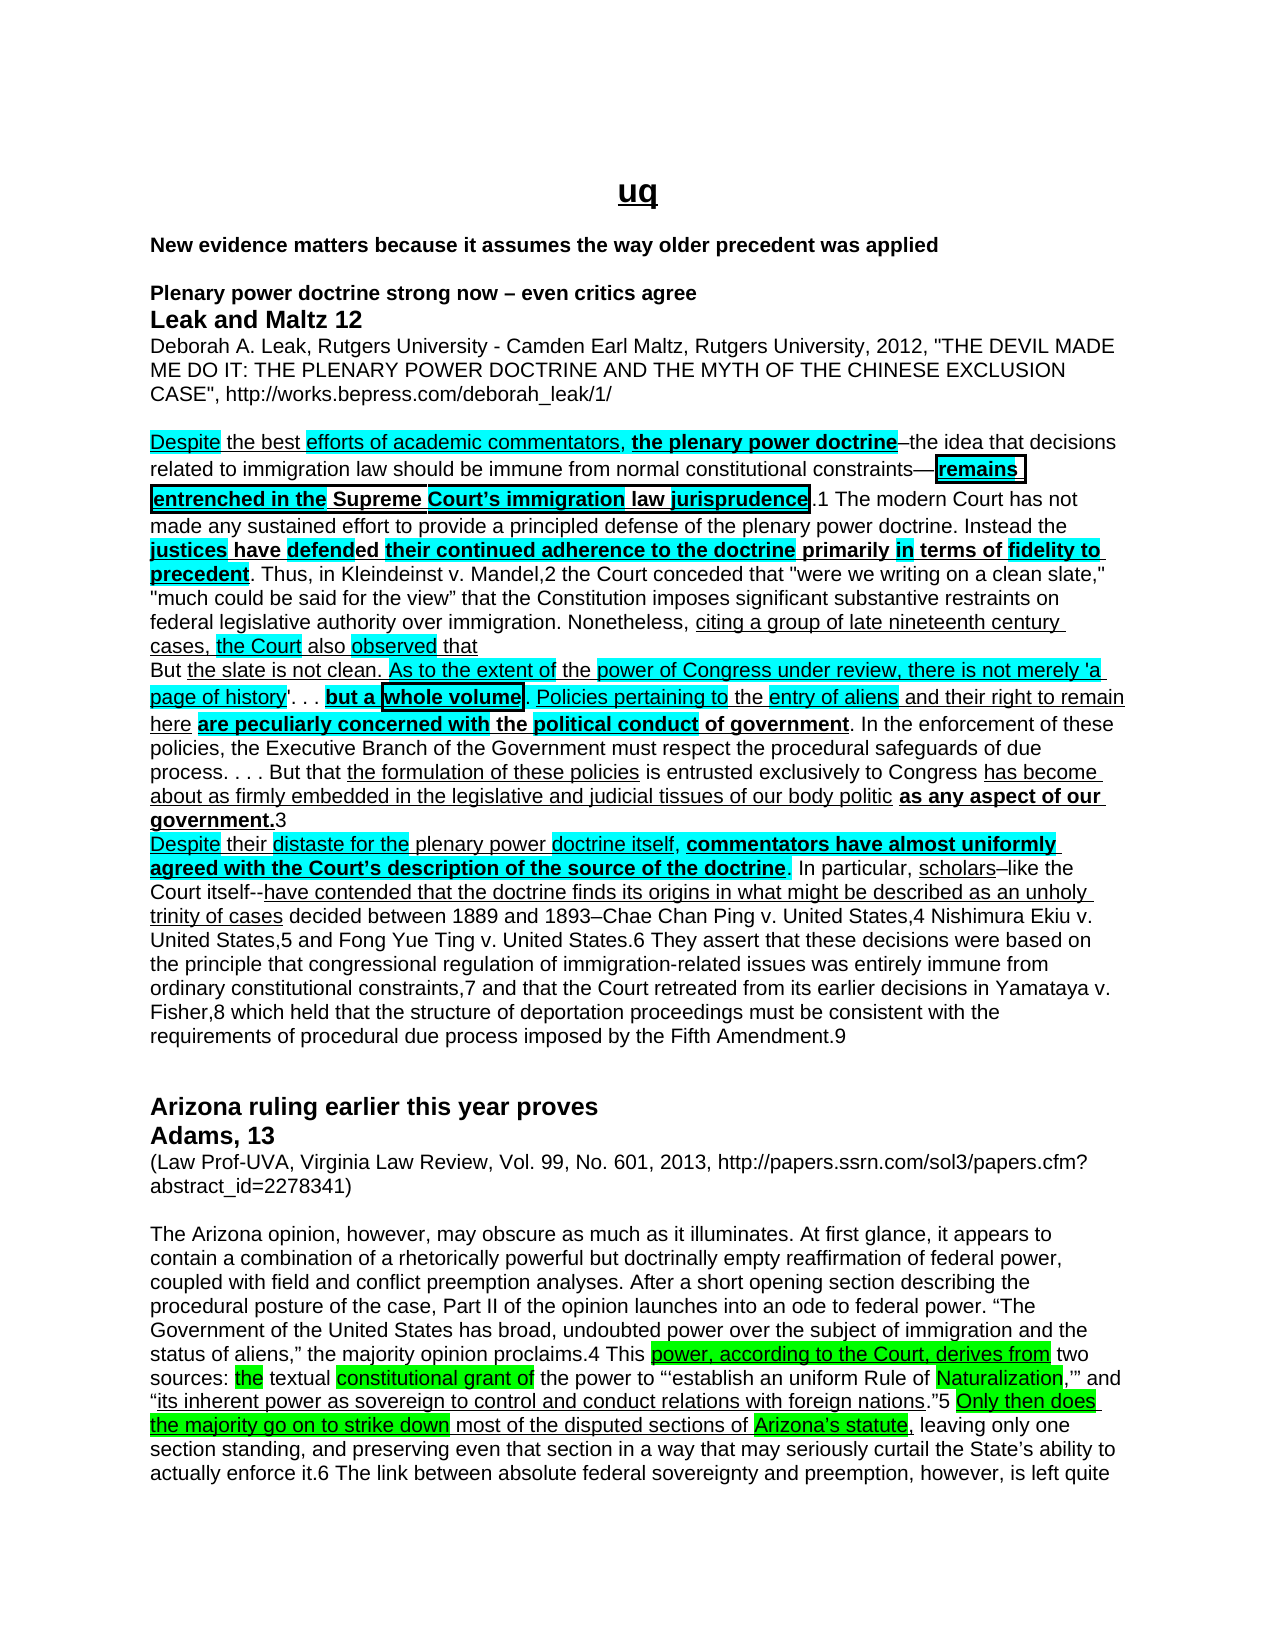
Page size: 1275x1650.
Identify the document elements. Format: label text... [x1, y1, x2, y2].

text But the slate is not clean. As to the extent of the power of Congress under review, there is not merely 'a page of history'. . . but a whole volume. Policies pertaining to the entry of aliens and their right to remain here are peculiarly concerned with the political conduct of government. In the enforcement of these policies, the Executive Branch of the Government must respect the procedural safeguards of due process. . . . But that the formulation of these policies is entrusted exclusively to Congress has become about as firmly embedded in the legislative and judicial tissues of our body politic as any aspect of our government.3 [150, 658, 1125, 832]
text New evidence matters because it assumes the way older precedent was applied [150, 233, 1125, 257]
text Leak and Maltz 12 [150, 305, 1125, 334]
text Despite the best efforts of academic commentators, the plenary power doctrine–the idea that decisions related to immigration law should be immune from normal constitutional constraints—remains entrenched in the Supreme Court’s immigration law jurisprudence.1 The modern Court has not made any sustained effort to provide a principled defense of the plenary power doctrine. Instead the justices have defended their continued adherence to the doctrine primarily in terms of fidelity to precedent. Thus, in Kleindeinst v. Mandel,2 the Court conceded that "were we writing on a clean slate," "much could be said for the view” that the Constitution imposes significant substantive restraints on federal legislative authority over immigration. Nonetheless, citing a group of late nineteenth century cases, the Court also observed that [150, 430, 1125, 658]
text Deborah A. Leak, Rutgers University - Camden Earl Maltz, Rutgers University, 2012, "THE DEVIL MADE ME DO IT: THE PLENARY POWER DOCTRINE AND THE MYTH OF THE CHINESE EXCLUSION CASE", http://works.bepress.com/deborah_leak/1/ [150, 334, 1125, 406]
text Despite their distaste for the plenary power doctrine itself, commentators have almost uniformly agreed with the Court’s description of the source of the doctrine. In particular, scholars–like the Court itself--have contended that the doctrine finds its origins in what might be described as an unholy trinity of cases decided between 1889 and 1893–Chae Chan Ping v. United States,4 Nishimura Ekiu v. United States,5 and Fong Yue Ting v. United States.6 They assert that these decisions were based on the principle that congressional regulation of immigration-related issues was entirely immune from ordinary constitutional constraints,7 and that the Court retreated from its earlier decisions in Yamataya v. Fisher,8 which held that the structure of deportation proceedings must be consistent with the requirements of procedural due process imposed by the Fifth Amendment.9 [150, 832, 1125, 1047]
text Adams, 13 [150, 1121, 1125, 1150]
subtitle uq [150, 171, 1125, 209]
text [150, 1222, 1125, 1485]
text (Law Prof-UVA, Virginia Law Review, Vol. 99, No. 601, 2013, http://papers.ssrn.com/sol3/papers.cfm?abstract_id=2278341) [150, 1150, 1125, 1198]
text Plenary power doctrine strong now – even critics agree [150, 281, 1125, 305]
subtitle Arizona ruling earlier this year proves [150, 1092, 1125, 1121]
